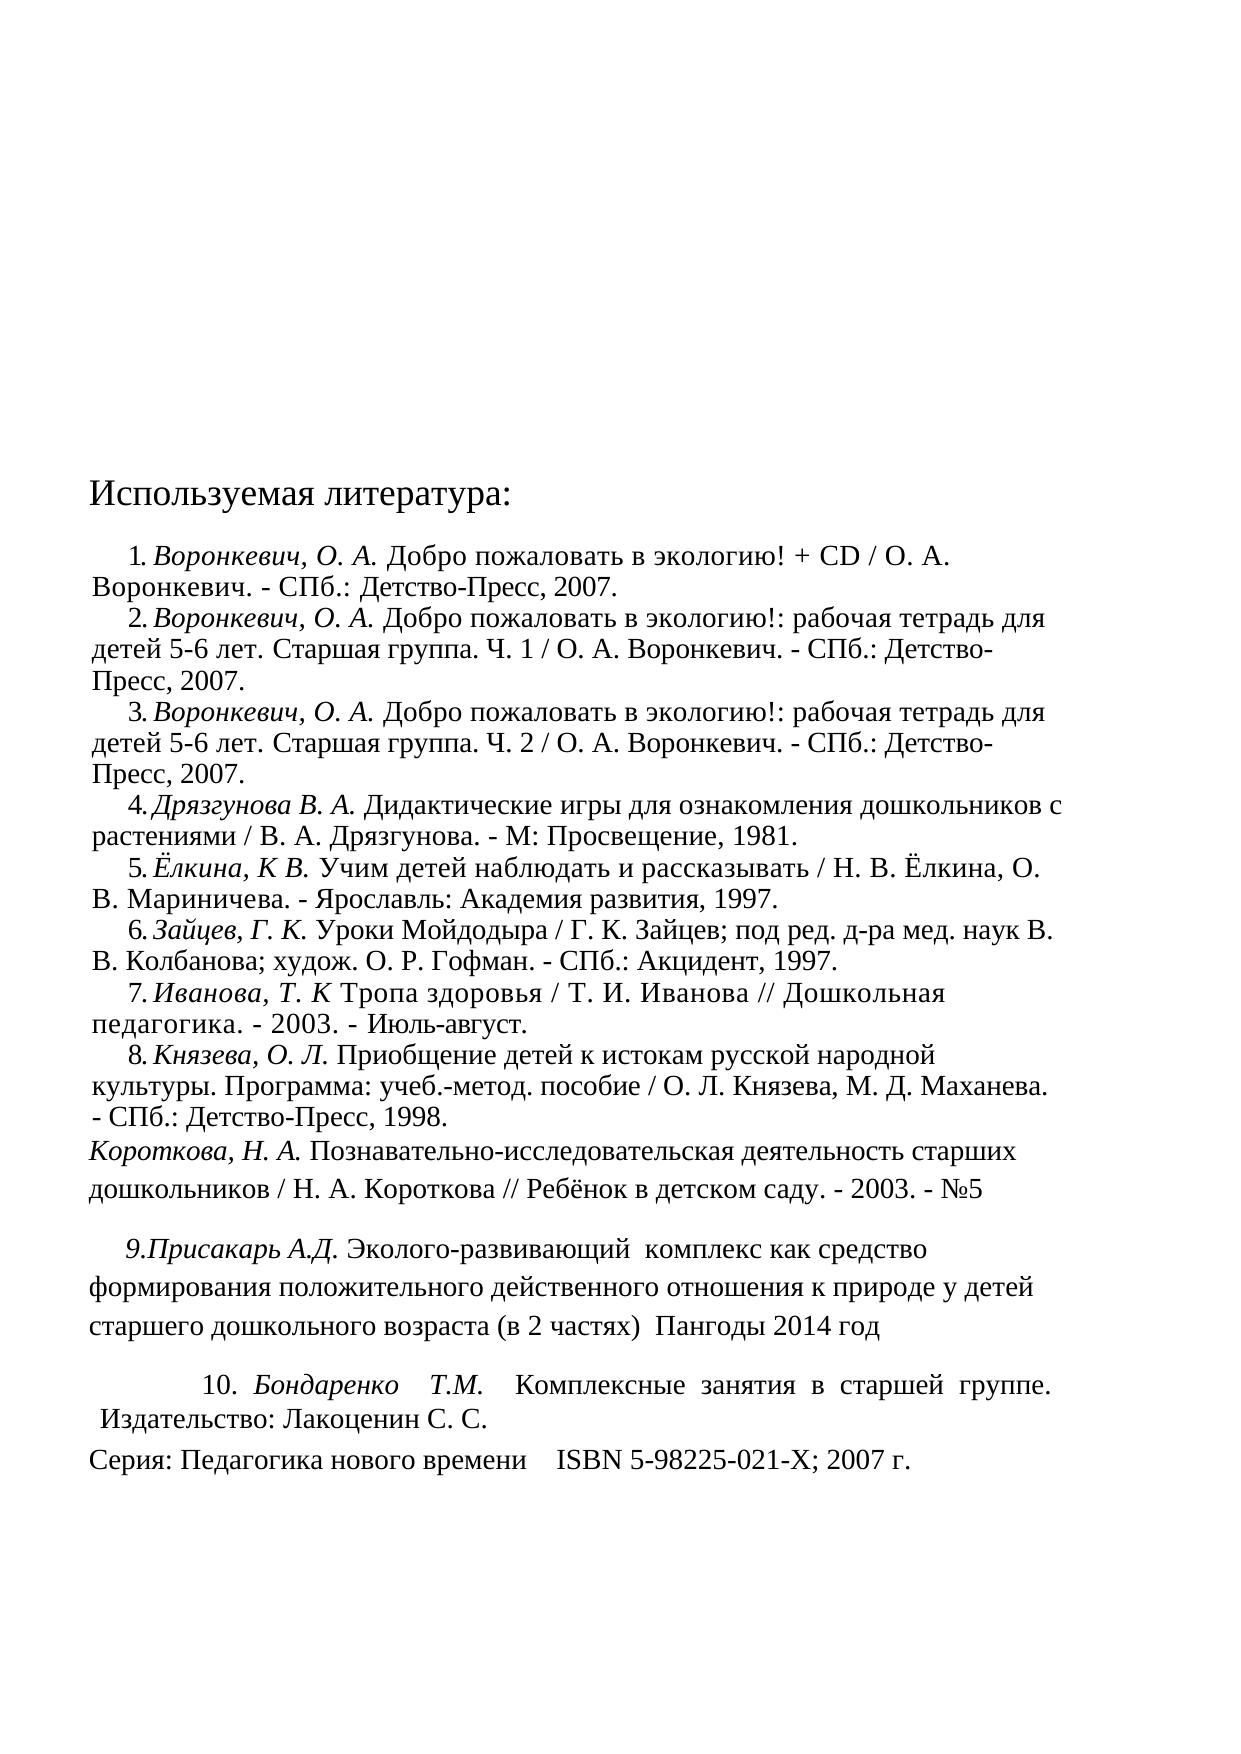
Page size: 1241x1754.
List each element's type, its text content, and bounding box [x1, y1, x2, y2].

list Дрязгунова В. А. Дидактические игры для ознакомления дошкольников с растениями / В. А. Дрязгунова. - М: Просвещение, 1981. [92, 790, 1063, 852]
list Воронкевич, О. А. Добро пожаловать в экологию!: рабочая тетрадь для детей 5-6 лет. Старшая группа. Ч. 1 / О. А. Воронкевич. - СПб.: Детство-Пресс, 2007. [92, 603, 1063, 696]
list Князева, О. Л. Приобщение детей к истокам русской народной культуры. Программа: учеб.-метод. пособие / О. Л. Князева, М. Д. Маханева. - СПб.: Детство-Пресс, 1998. [92, 1039, 1063, 1133]
list Зайцев, Г. К. Уроки Мойдодыра / Г. К. Зайцев; под ред. д-ра мед. наук В. В. Колбанова; худож. О. Р. Гофман. - СПб.: Акцидент, 1997. [92, 914, 1063, 977]
text Используемая литература: [89, 470, 1063, 513]
list Иванова, Т. К Тропа здоровья / Т. И. Иванова // Дошкольная педагогика. - 2003. - Июль-август. [92, 977, 1063, 1039]
text 10. Бондаренко Т.М. Комплексные занятия в старшей группе. Издательство: Лакоценин С. С. [99, 1367, 1052, 1434]
list Воронкевич, О. А. Добро пожаловать в экологию! + CD / О. А. Воронкевич. - СПб.: Детство-Пресс, 2007. [92, 541, 1063, 603]
list Ёлкина, К В. Учим детей наблюдать и рассказывать / Н. В. Ёлкина, О. В. Мариничева. - Ярославль: Академия развития, 1997. [92, 852, 1063, 914]
list Воронкевич, О. А. Добро пожаловать в экологию!: рабочая тетрадь для детей 5-6 лет. Старшая группа. Ч. 2 / О. А. Воронкевич. - СПб.: Детство-Пресс, 2007. [92, 696, 1063, 790]
text Короткова, Н. А. Познавательно-исследовательская деятельность старших дошкольников / Н. А. Короткова // Ребёнок в детском саду. - 2003. - №5 [89, 1133, 1063, 1205]
text 9.Присакарь А.Д. Эколого-развивающий комплекс как средство формирования положительного действенного отношения к природе у детей старшего дошкольного возраста (в 2 частях) Пангоды 2014 год [89, 1231, 1063, 1341]
text Серия: Педагогика нового времени ISBN 5-98225-021-X; 2007 г. [89, 1442, 1063, 1476]
